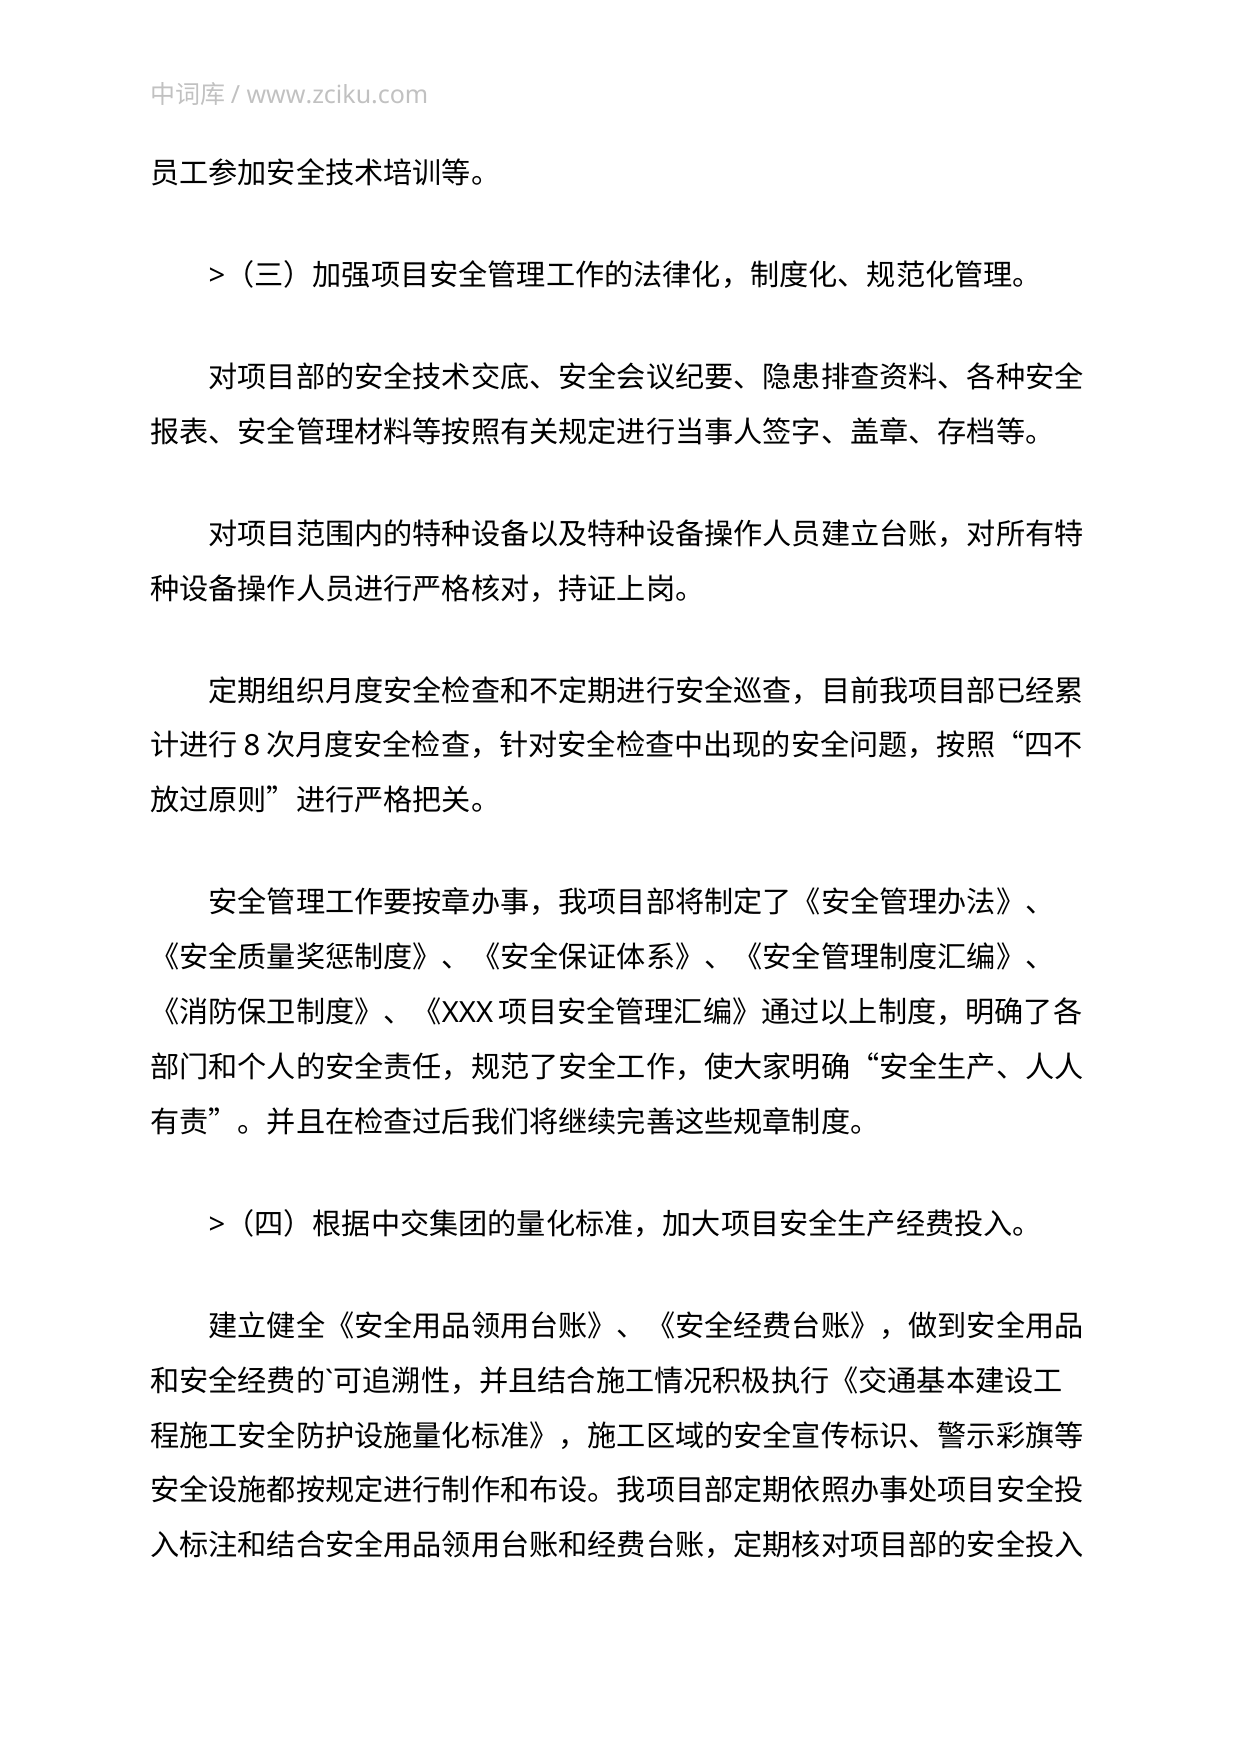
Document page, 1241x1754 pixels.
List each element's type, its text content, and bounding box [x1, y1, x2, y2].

text 定期组织月度安全检查和不定期进行安全巡查，目前我项目部已经累计进行8次月度安全检查，针对安全检查中出现的安全问题，按照“四不放过原则”进行严格把关。 [150, 667, 1090, 819]
text 对项目范围内的特种设备以及特种设备操作人员建立台账，对所有特种设备操作人员进行严格核对，持证上岗。 [150, 510, 1090, 608]
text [150, 1302, 1090, 1564]
text 对项目部的安全技术交底、安全会议纪要、隐患排查资料、各种安全报表、安全管理材料等按照有关规定进行当事人签字、盖章、存档等。 [150, 354, 1090, 451]
text >（三）加强项目安全管理工作的法律化，制度化、规范化管理。 [150, 252, 1090, 294]
text 安全管理工作要按章办事，我项目部将制定了《安全管理办法》、《安全质量奖惩制度》、《安全保证体系》、《安全管理制度汇编》、《消防保卫制度》、《XXX项目安全管理汇编》通过以上制度，明确了各部门和个人的安全责任，规范了安全工作，使大家明确“安全生产、人人有责”。并且在检查过后我们将继续完善这些规章制度。 [150, 879, 1090, 1141]
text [150, 150, 1090, 192]
text >（四）根据中交集团的量化标准，加大项目安全生产经费投入。 [150, 1200, 1090, 1243]
